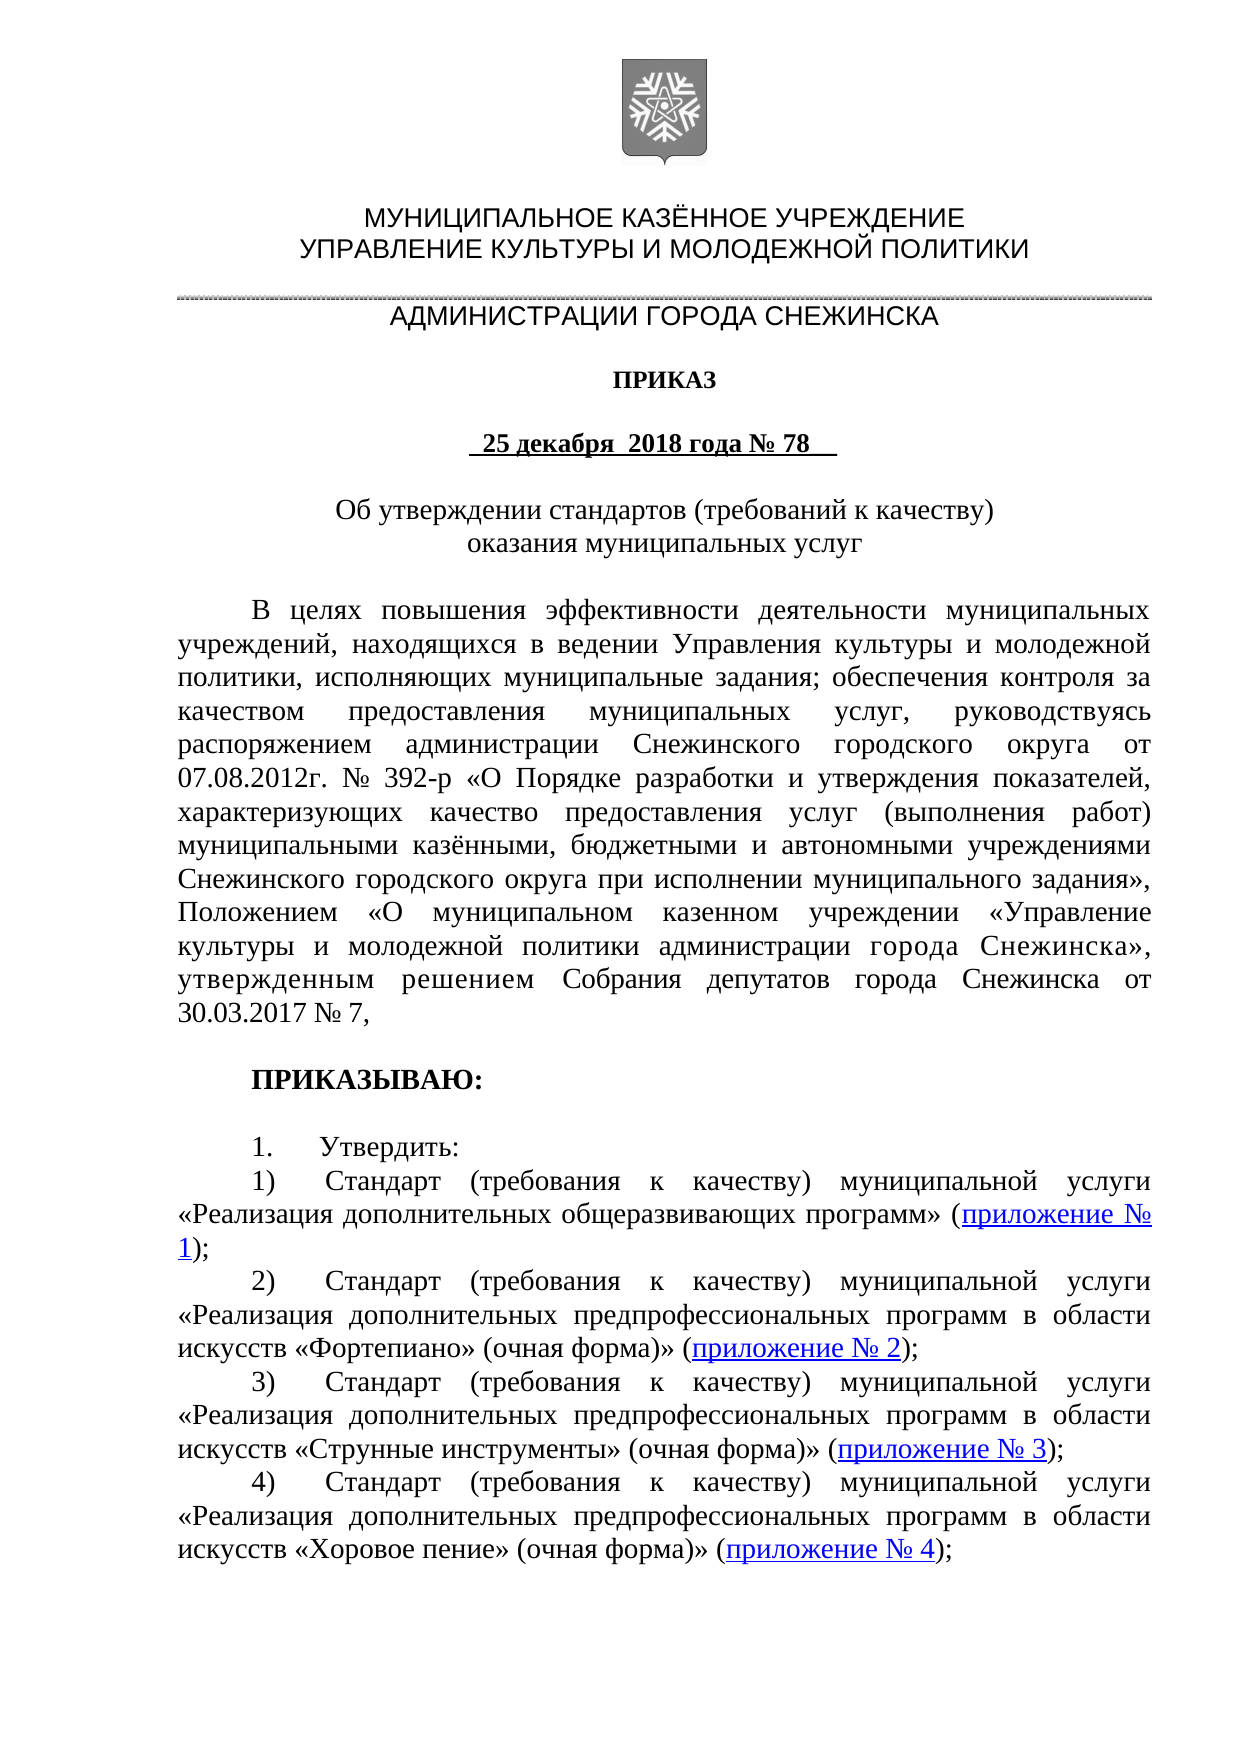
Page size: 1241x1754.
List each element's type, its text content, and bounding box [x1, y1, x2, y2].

picture [621, 59, 708, 166]
list Стандарт (требования к качеству) муниципальной услуги «Реализация дополнительных предпрофессиональных программ в области искусств «Хоровое пение» (очная форма)» (приложение № 4); [177, 1464, 1152, 1565]
list Стандарт (требования к качеству) муниципальной услуги «Реализация дополнительных предпрофессиональных программ в области искусств «Фортепиано» (очная форма)» (приложение № 2); [177, 1263, 1152, 1364]
text МУНИЦИПАЛЬНОЕ КАЗЁННОЕ УЧРЕЖДЕНИЕ [177, 202, 1152, 233]
list Стандарт (требования к качеству) муниципальной услуги «Реализация дополнительных предпрофессиональных программ в области искусств «Струнные инструменты» (очная форма)» (приложение № 3); [177, 1364, 1152, 1464]
text ПРИКАЗ [177, 365, 1152, 393]
text В целях повышения эффективности деятельности муниципальных учреждений, находящихся в ведении Управления культуры и молодежной политики, исполняющих муниципальные задания; обеспечения контроля за качеством предоставления муниципальных услуг, руководствуясь распоряжением администрации Снежинского городского округа от 07.08.2012г. № 392-р «О Порядке разработки и утверждения показателей, характеризующих качество предоставления услуг (выполнения работ) муниципальными казёнными, бюджетными и автономными учреждениями Снежинского городского округа при исполнении муниципального задания», Положением «О муниципальном казенном учреждении «Управление культуры и молодежной политики администрации города Снежинска», утвержденным решением Собрания депутатов города Снежинска от 30.03.2017 № 7, [177, 592, 1152, 1028]
table_header Об утверждении стандартов (требований к качеству) оказания муниципальных услуг [227, 492, 1102, 592]
table_header 25 декабря 2018 года № 78__ [166, 427, 1140, 458]
text УПРАВЛЕНИЕ КУЛЬТУРЫ и молодЕжной политики [177, 233, 1152, 265]
text ПРИКАЗЫВАЮ: [177, 1062, 1152, 1096]
list Утвердить: [177, 1129, 1152, 1163]
text АДМИНИСТРАЦИИ ГОРОДА СНЕЖИНСКА [177, 265, 1152, 331]
list Стандарт (требования к качеству) муниципальной услуги «Реализация дополнительных общеразвивающих программ» (приложение № 1); [177, 1163, 1152, 1263]
